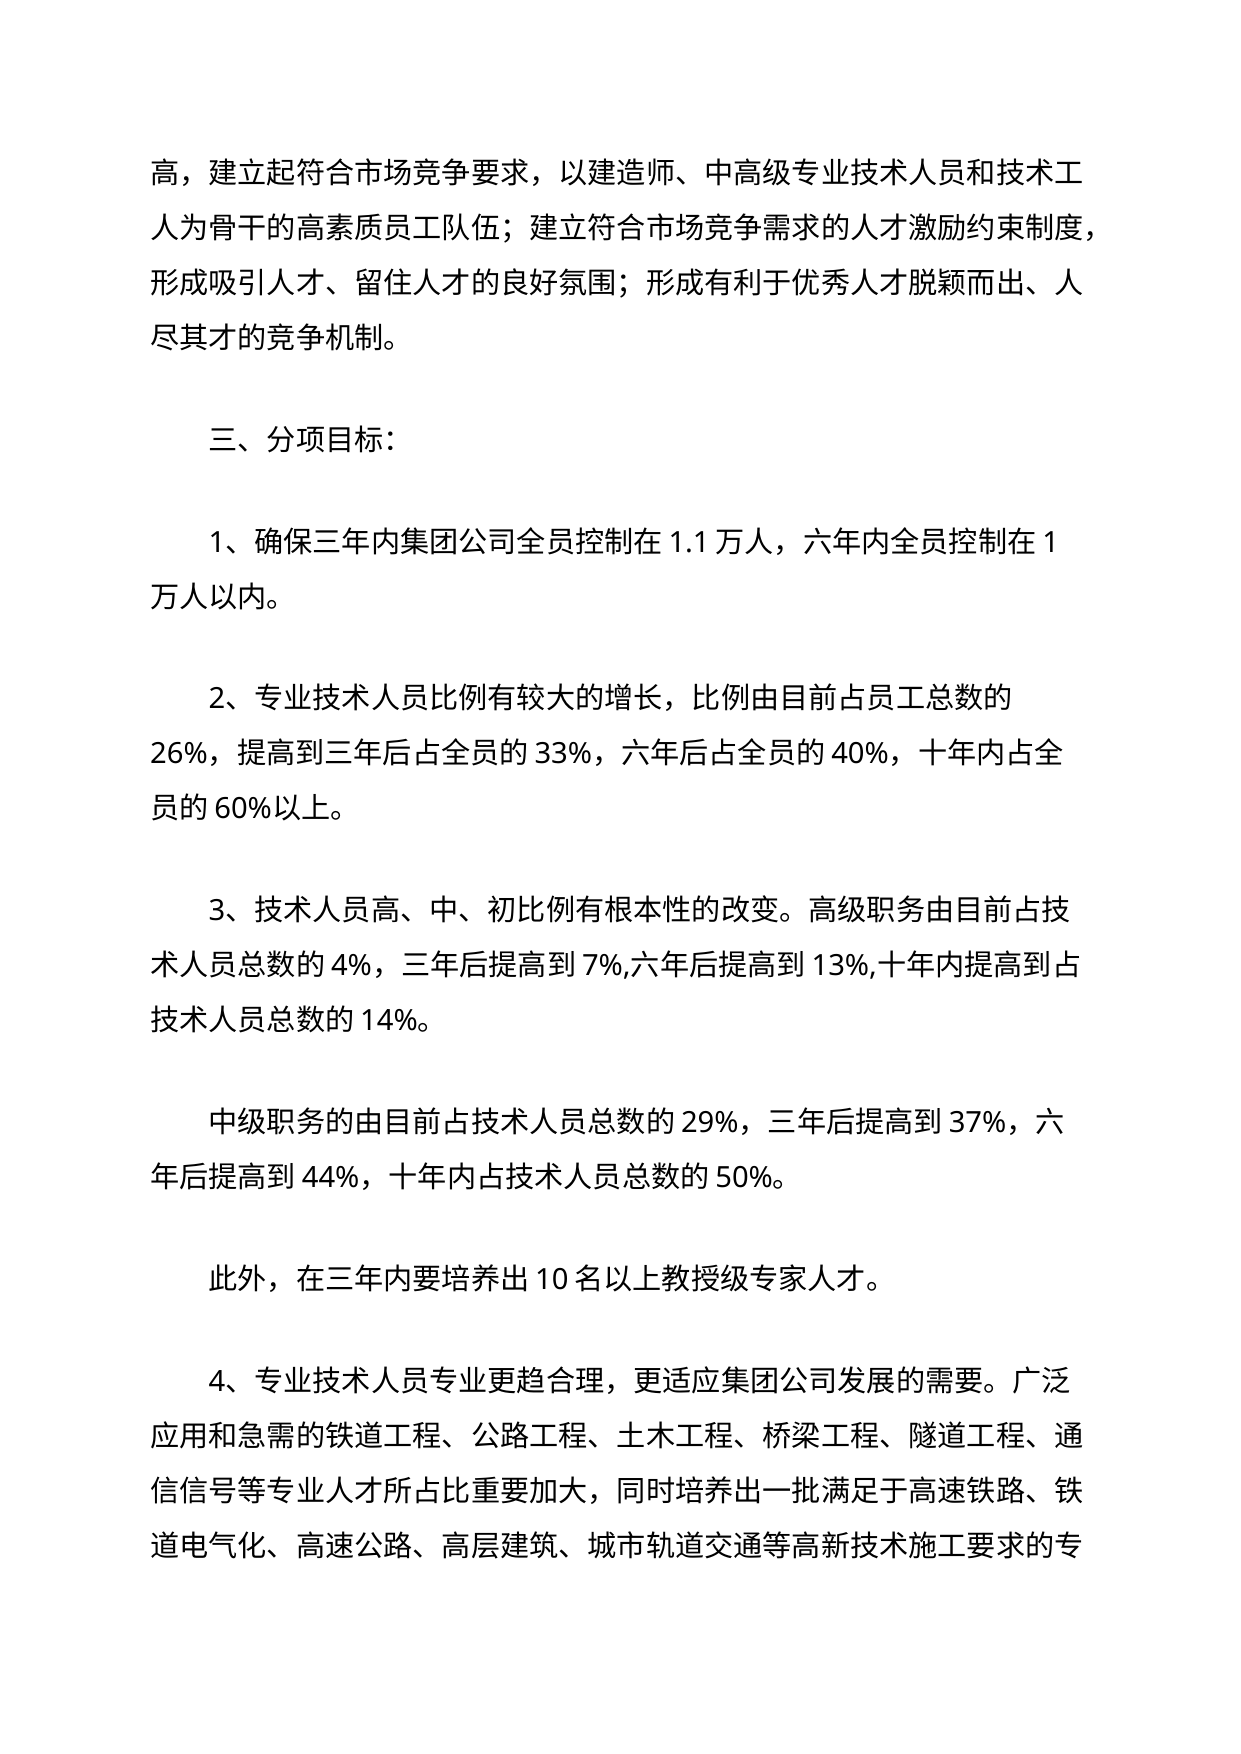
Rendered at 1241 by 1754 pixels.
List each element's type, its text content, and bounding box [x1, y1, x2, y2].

text 2、专业技术人员比例有较大的增长，比例由目前占员工总数的26%，提高到三年后占全员的33%，六年后占全员的40%，十年内占全员的60%以上。 [150, 675, 1090, 827]
text 中级职务的由目前占技术人员总数的29%，三年后提高到37%，六年后提高到44%，十年内占技术人员总数的50%。 [150, 1099, 1090, 1196]
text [150, 1358, 1090, 1565]
text 3、技术人员高、中、初比例有根本性的改变。高级职务由目前占技术人员总数的4%，三年后提高到7%,六年后提高到13%,十年内提高到占技术人员总数的14%。 [150, 887, 1090, 1039]
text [150, 150, 1090, 357]
text 1、确保三年内集团公司全员控制在1.1万人，六年内全员控制在1万人以内。 [150, 518, 1090, 616]
text 此外，在三年内要培养出10名以上教授级专家人才。 [150, 1256, 1090, 1298]
text 三、分项目标： [150, 416, 1090, 459]
